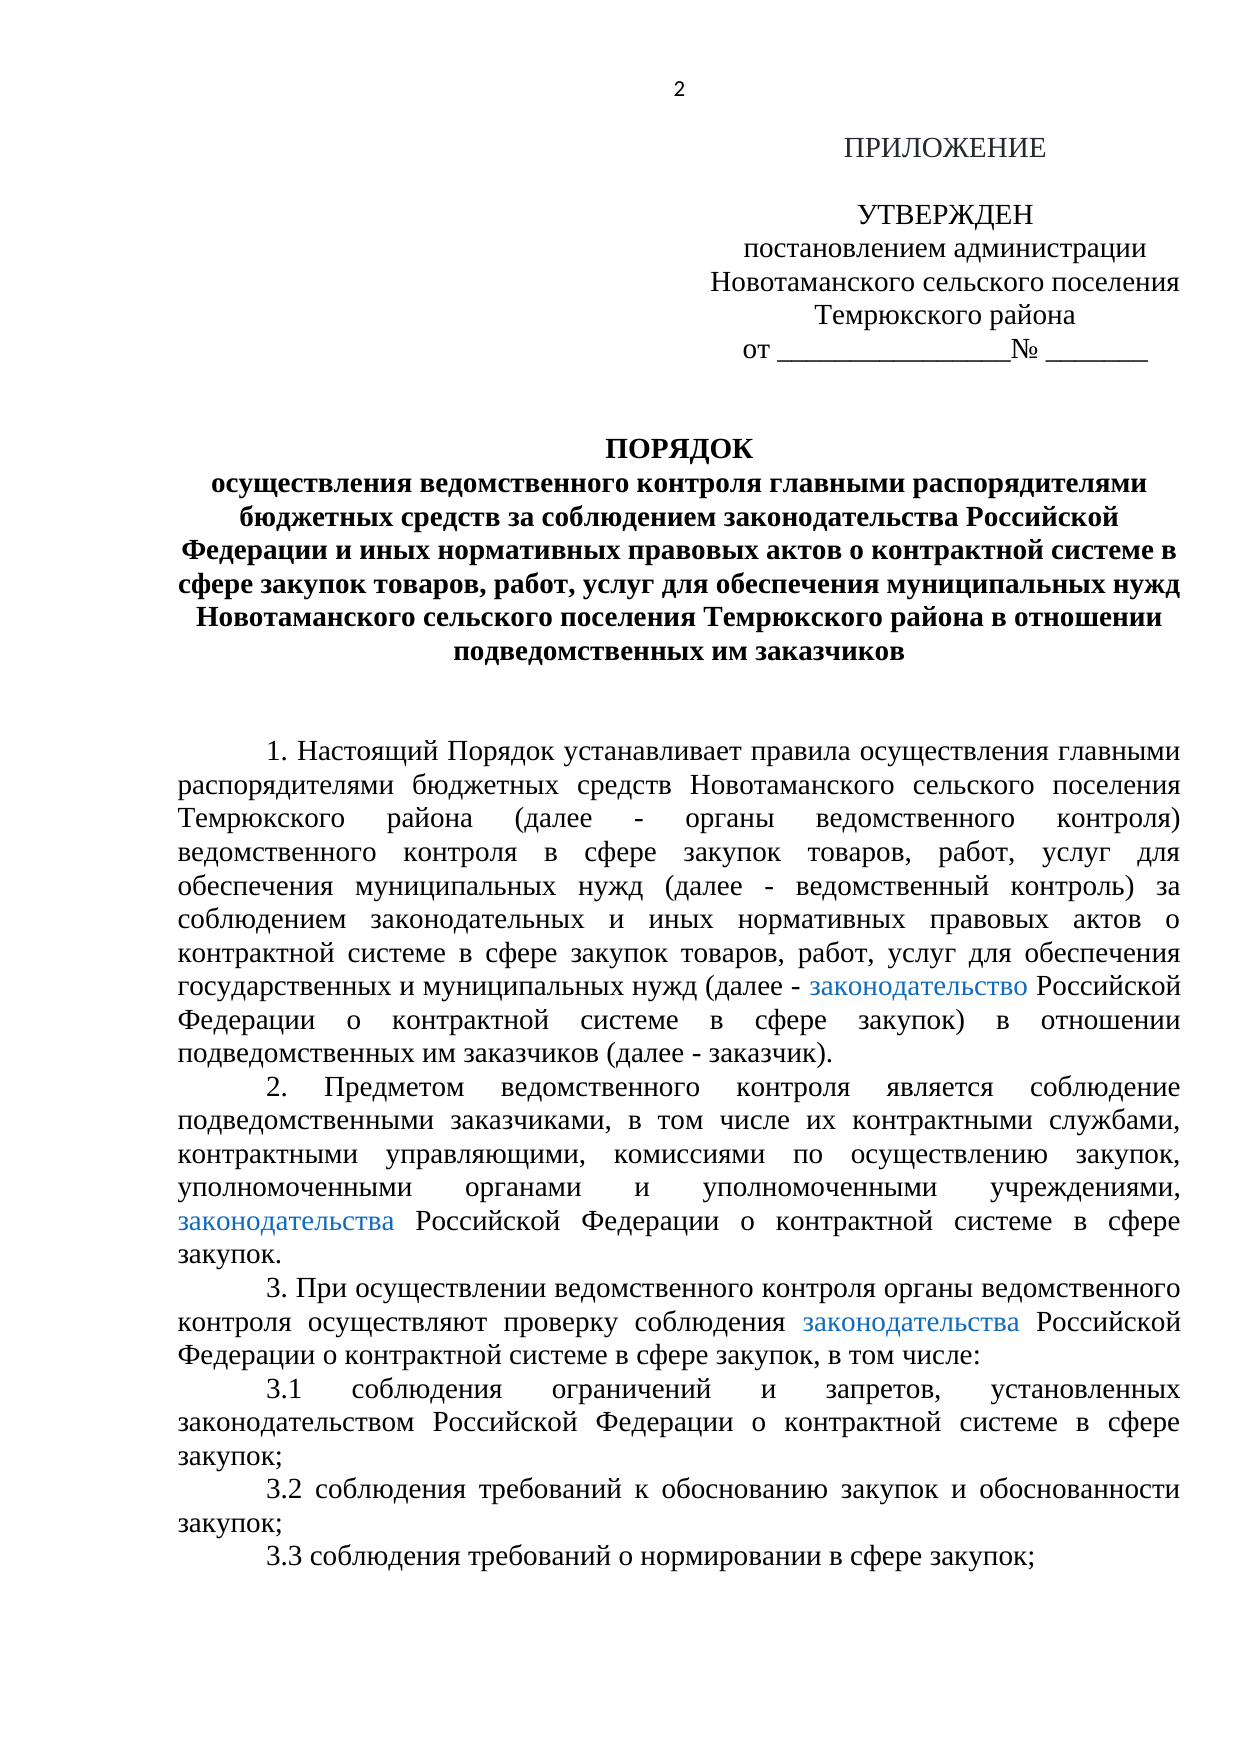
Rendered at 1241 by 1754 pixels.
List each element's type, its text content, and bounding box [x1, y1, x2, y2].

text 3.3 соблюдения требований о нормировании в сфере закупок; [177, 1538, 1181, 1572]
text от ________________№ _______ [177, 331, 1181, 364]
text 3.1 соблюдения ограничений и запретов, установленных законодательством Российской Федерации о контрактной системе в сфере закупок; [177, 1371, 1181, 1471]
text 2. Предметом ведомственного контроля является соблюдение подведомственными заказчиками, в том числе их контрактными службами, контрактными управляющими, комиссиями по осуществлению закупок, уполномоченными органами и уполномоченными учреждениями, законодательства Российской Федерации о контрактной системе в сфере закупок. [177, 1069, 1181, 1270]
text ПОРЯДОК осуществления ведомственного контроля главными распорядителями бюджетных средств за соблюдением законодательства Российской Федерации и иных нормативных правовых актов о контрактной системе в сфере закупок товаров, работ, услуг для обеспечения муниципальных нужд Новотаманского сельского поселения Темрюкского района в отношении подведомственных им заказчиков [177, 432, 1181, 666]
subtitle ПРИЛОЖЕНИЕ [177, 130, 1181, 163]
text 3.2 соблюдения требований к обоснованию закупок и обоснованности закупок; [177, 1471, 1181, 1538]
text 3. При осуществлении ведомственного контроля органы ведомственного контроля осуществляют проверку соблюдения законодательства Российской Федерации о контрактной системе в сфере закупок, в том числе: [177, 1270, 1181, 1371]
text 1. Настоящий Порядок устанавливает правила осуществления главными распорядителями бюджетных средств Новотаманского сельского поселения Темрюкского района (далее - органы ведомственного контроля) ведомственного контроля в сфере закупок товаров, работ, услуг для обеспечения муниципальных нужд (далее - ведомственный контроль) за соблюдением законодательных и иных нормативных правовых актов о контрактной системе в сфере закупок товаров, работ, услуг для обеспечения государственных и муниципальных нужд (далее - законодательство Российской Федерации о контрактной системе в сфере закупок) в отношении подведомственных им заказчиков (далее - заказчик). [177, 733, 1181, 1069]
text УТВЕРЖДЕН [177, 197, 1181, 230]
text Темрюкского района [177, 297, 1181, 331]
text Новотаманского сельского поселения [177, 264, 1181, 297]
text постановлением администрации [177, 230, 1181, 264]
